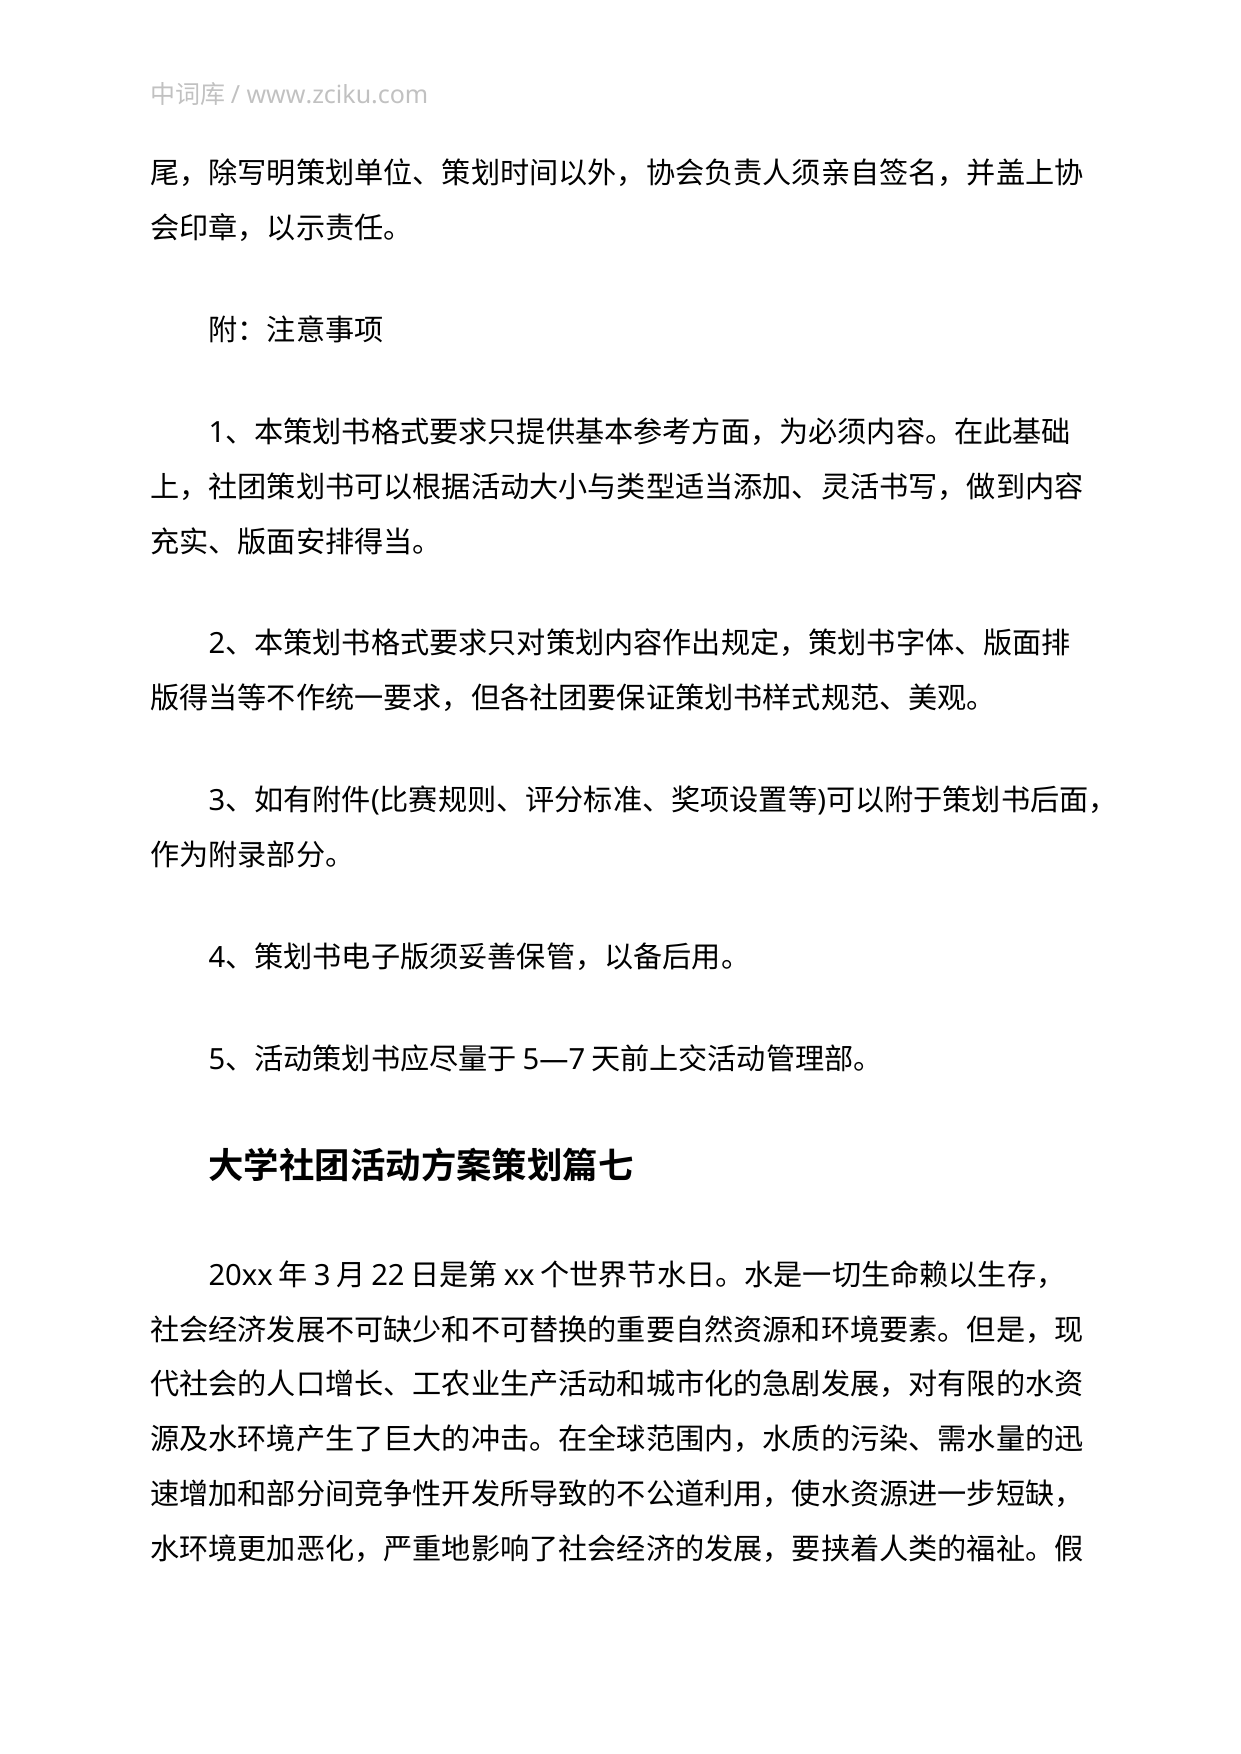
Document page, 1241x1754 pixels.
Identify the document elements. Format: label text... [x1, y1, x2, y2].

text 附：注意事项 [150, 307, 1090, 349]
text 5、活动策划书应尽量于5—7天前上交活动管理部。 [150, 1036, 1090, 1078]
text 3、如有附件(比赛规则、评分标准、奖项设置等)可以附于策划书后面，作为附录部分。 [150, 777, 1090, 874]
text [150, 150, 1090, 247]
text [150, 1251, 1090, 1568]
text 4、策划书电子版须妥善保管，以备后用。 [150, 934, 1090, 976]
text 2、本策划书格式要求只对策划内容作出规定，策划书字体、版面排版得当等不作统一要求，但各社团要保证策划书样式规范、美观。 [150, 620, 1090, 717]
text 1、本策划书格式要求只提供基本参考方面，为必须内容。在此基础上，社团策划书可以根据活动大小与类型适当添加、灵活书写，做到内容充实、版面安排得当。 [150, 408, 1090, 561]
text 大学社团活动方案策划篇七 [150, 1138, 1090, 1189]
